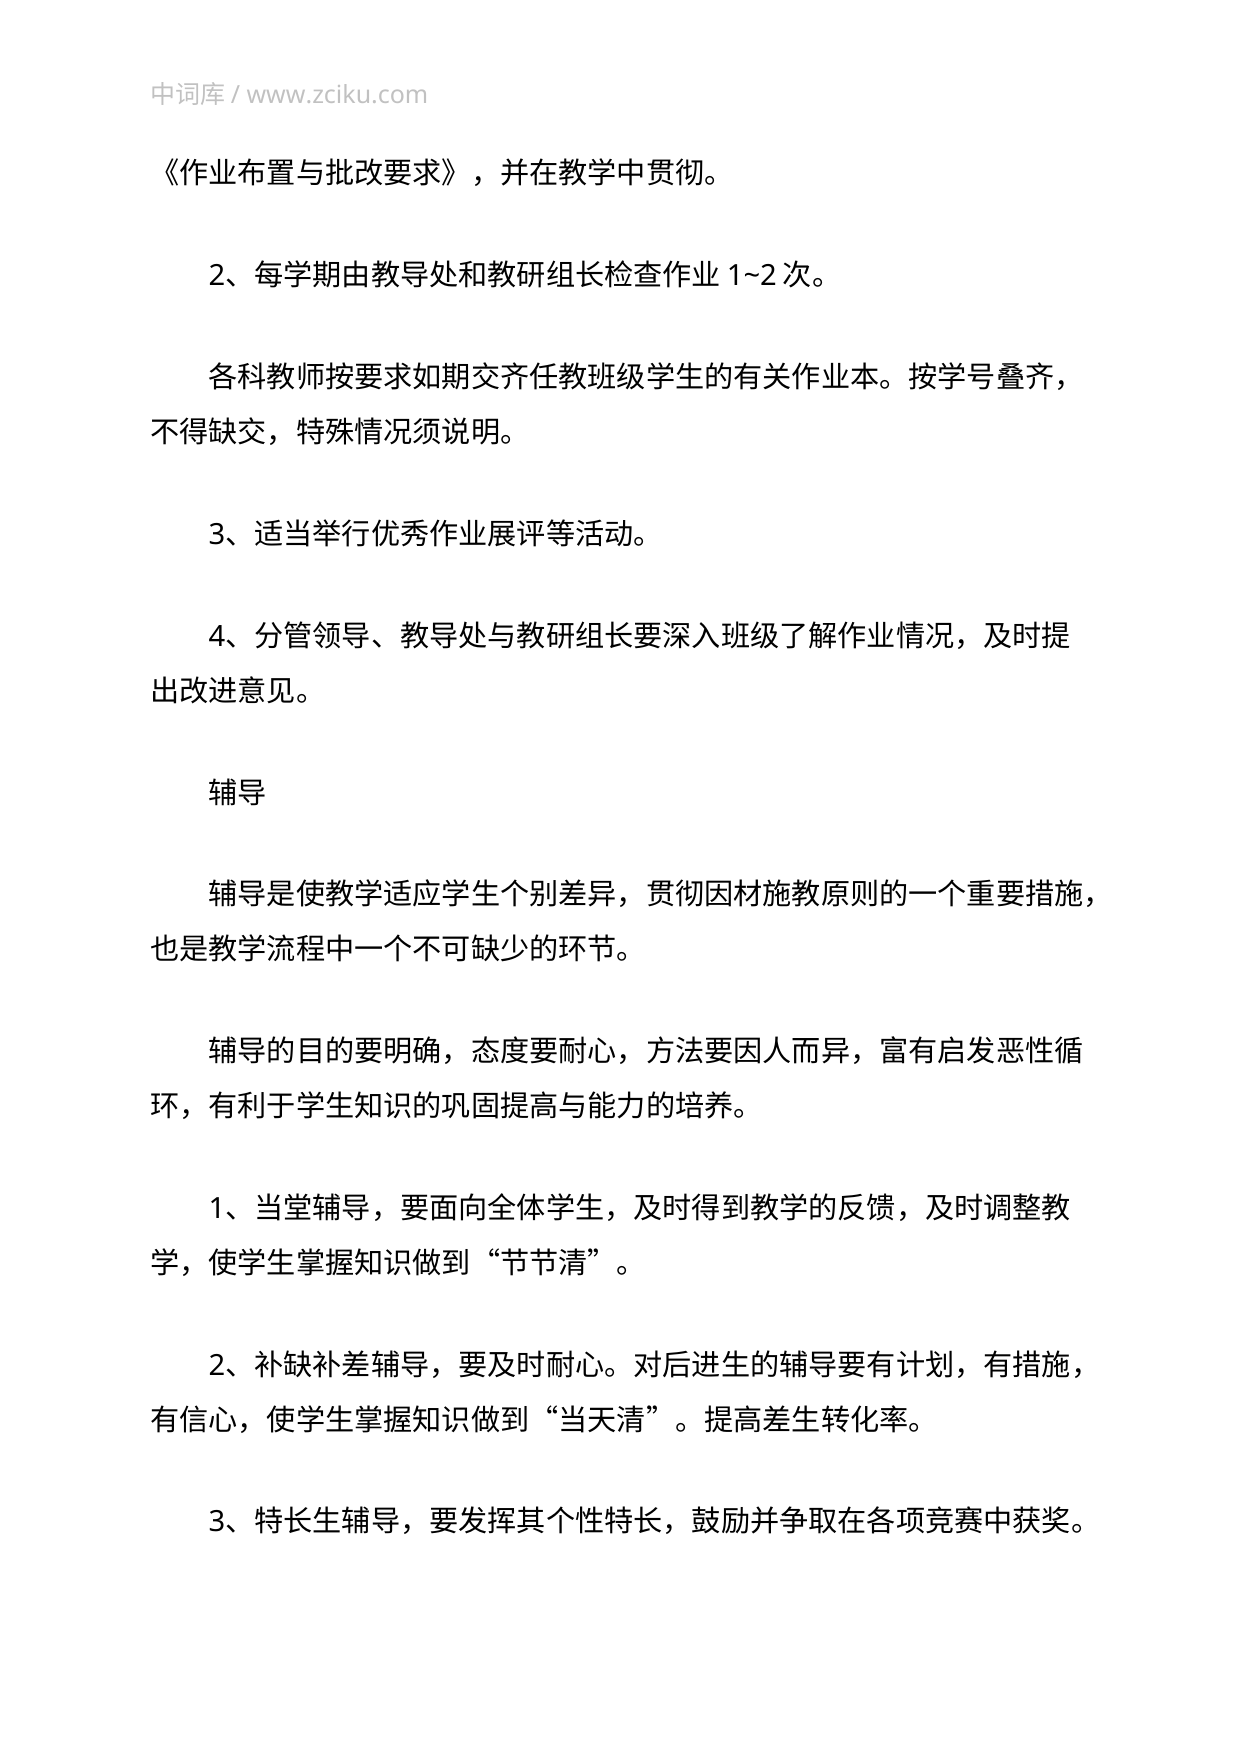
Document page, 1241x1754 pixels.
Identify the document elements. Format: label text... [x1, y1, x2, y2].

text 3、特长生辅导，要发挥其个性特长，鼓励并争取在各项竞赛中获奖。 [150, 1498, 1090, 1540]
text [150, 150, 1090, 192]
text 辅导是使教学适应学生个别差异，贯彻因材施教原则的一个重要措施，也是教学流程中一个不可缺少的环节。 [150, 871, 1090, 968]
text 4、分管领导、教导处与教研组长要深入班级了解作业情况，及时提出改进意见。 [150, 612, 1090, 710]
text 3、适当举行优秀作业展评等活动。 [150, 510, 1090, 553]
text 辅导 [150, 769, 1090, 811]
text 1、当堂辅导，要面向全体学生，及时得到教学的反馈，及时调整教学，使学生掌握知识做到“节节清”。 [150, 1184, 1090, 1282]
text 2、每学期由教导处和教研组长检查作业1~2次。 [150, 252, 1090, 294]
text 辅导的目的要明确，态度要耐心，方法要因人而异，富有启发恶性循环，有利于学生知识的巩固提高与能力的培养。 [150, 1028, 1090, 1125]
text 2、补缺补差辅导，要及时耐心。对后进生的辅导要有计划，有措施，有信心，使学生掌握知识做到“当天清”。提高差生转化率。 [150, 1341, 1090, 1438]
text 各科教师按要求如期交齐任教班级学生的有关作业本。按学号叠齐，不得缺交，特殊情况须说明。 [150, 354, 1090, 451]
